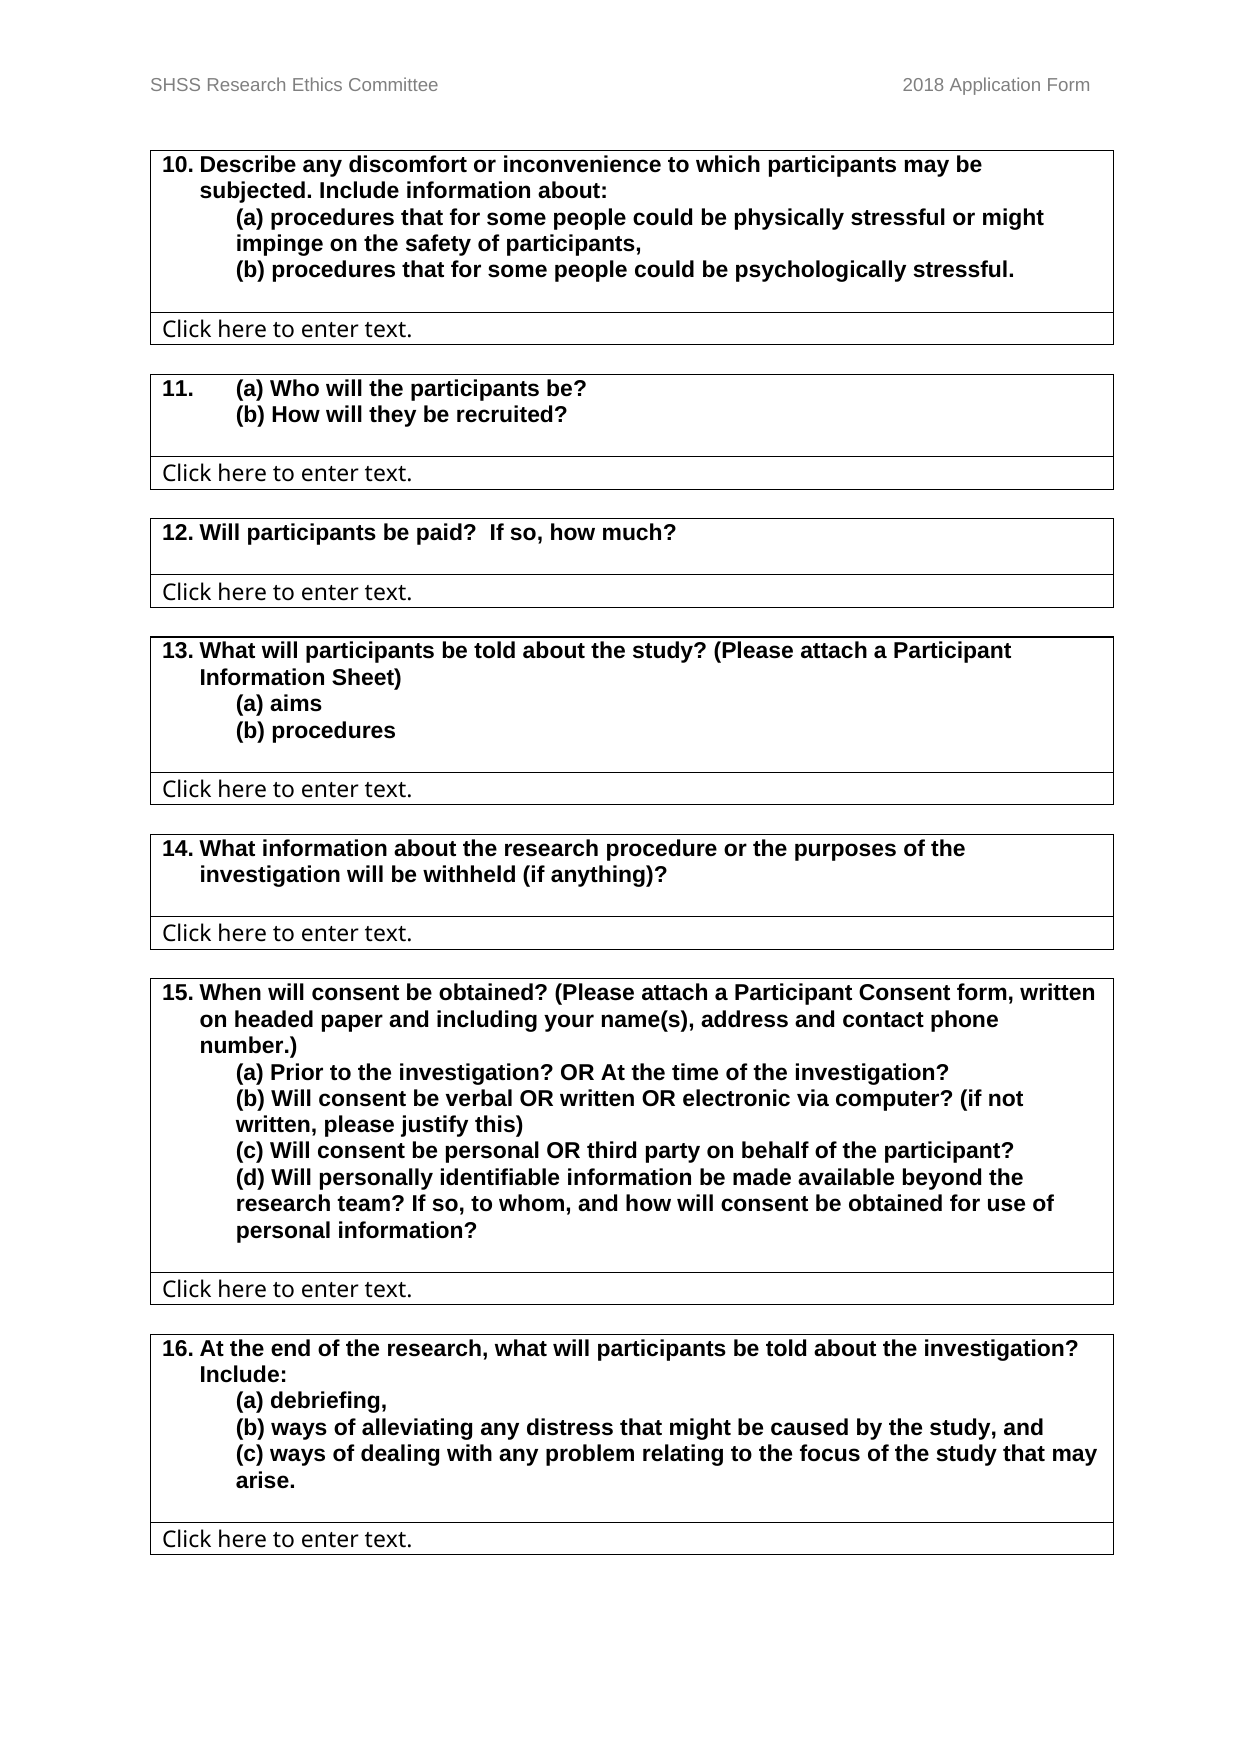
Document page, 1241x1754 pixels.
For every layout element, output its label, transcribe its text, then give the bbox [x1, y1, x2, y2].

table_cell Will participants be paid? If so, how much? [151, 519, 1113, 574]
table_cell What information about the research procedure or the purposes of the investigation will be withheld (if anything)? [151, 835, 1113, 916]
table_cell [151, 490, 162, 518]
table_cell [151, 345, 162, 374]
table_cell [1102, 345, 1113, 374]
table_cell [1102, 608, 1113, 636]
table_header Describe any discomfort or inconvenience to which participants may be subjected. Include information about: (a) procedures that for some people could be physically stressful or might impinge on the safety of participants, (b) procedures that for some people could be psychologically stressful. [151, 151, 1113, 312]
table_cell [1102, 805, 1113, 834]
table_cell [1102, 950, 1113, 978]
table_cell [151, 805, 162, 834]
table_cell At the end of the research, what will participants be told about the investigation? Include: (a) debriefing, (b) ways of alleviating any distress that might be caused by the study, and (c) ways of dealing with any problem relating to the focus of the study that may arise. [151, 1335, 1113, 1522]
table_cell [151, 608, 162, 636]
table_cell [151, 950, 162, 978]
table_cell [1102, 490, 1113, 518]
table_cell [1102, 1305, 1113, 1334]
table_cell [151, 1305, 162, 1334]
table_cell What will participants be told about the study? (Please attach a Participant Information Sheet) (a) aims (b) procedures [151, 638, 1113, 772]
table_cell (a) Who will the participants be? (b) How will they be recruited? [151, 375, 1113, 456]
table_cell When will consent be obtained? (Please attach a Participant Consent form, written on headed paper and including your name(s), address and contact phone number.) (a) Prior to the investigation? OR At the time of the investigation? (b) Will consent be verbal OR written OR electronic via computer? (if not written, please justify this) (c) Will consent be personal OR third party on behalf of the participant? (d) Will personally identifiable information be made available beyond the research team? If so, to whom, and how will consent be obtained for use of personal information? [151, 979, 1113, 1272]
